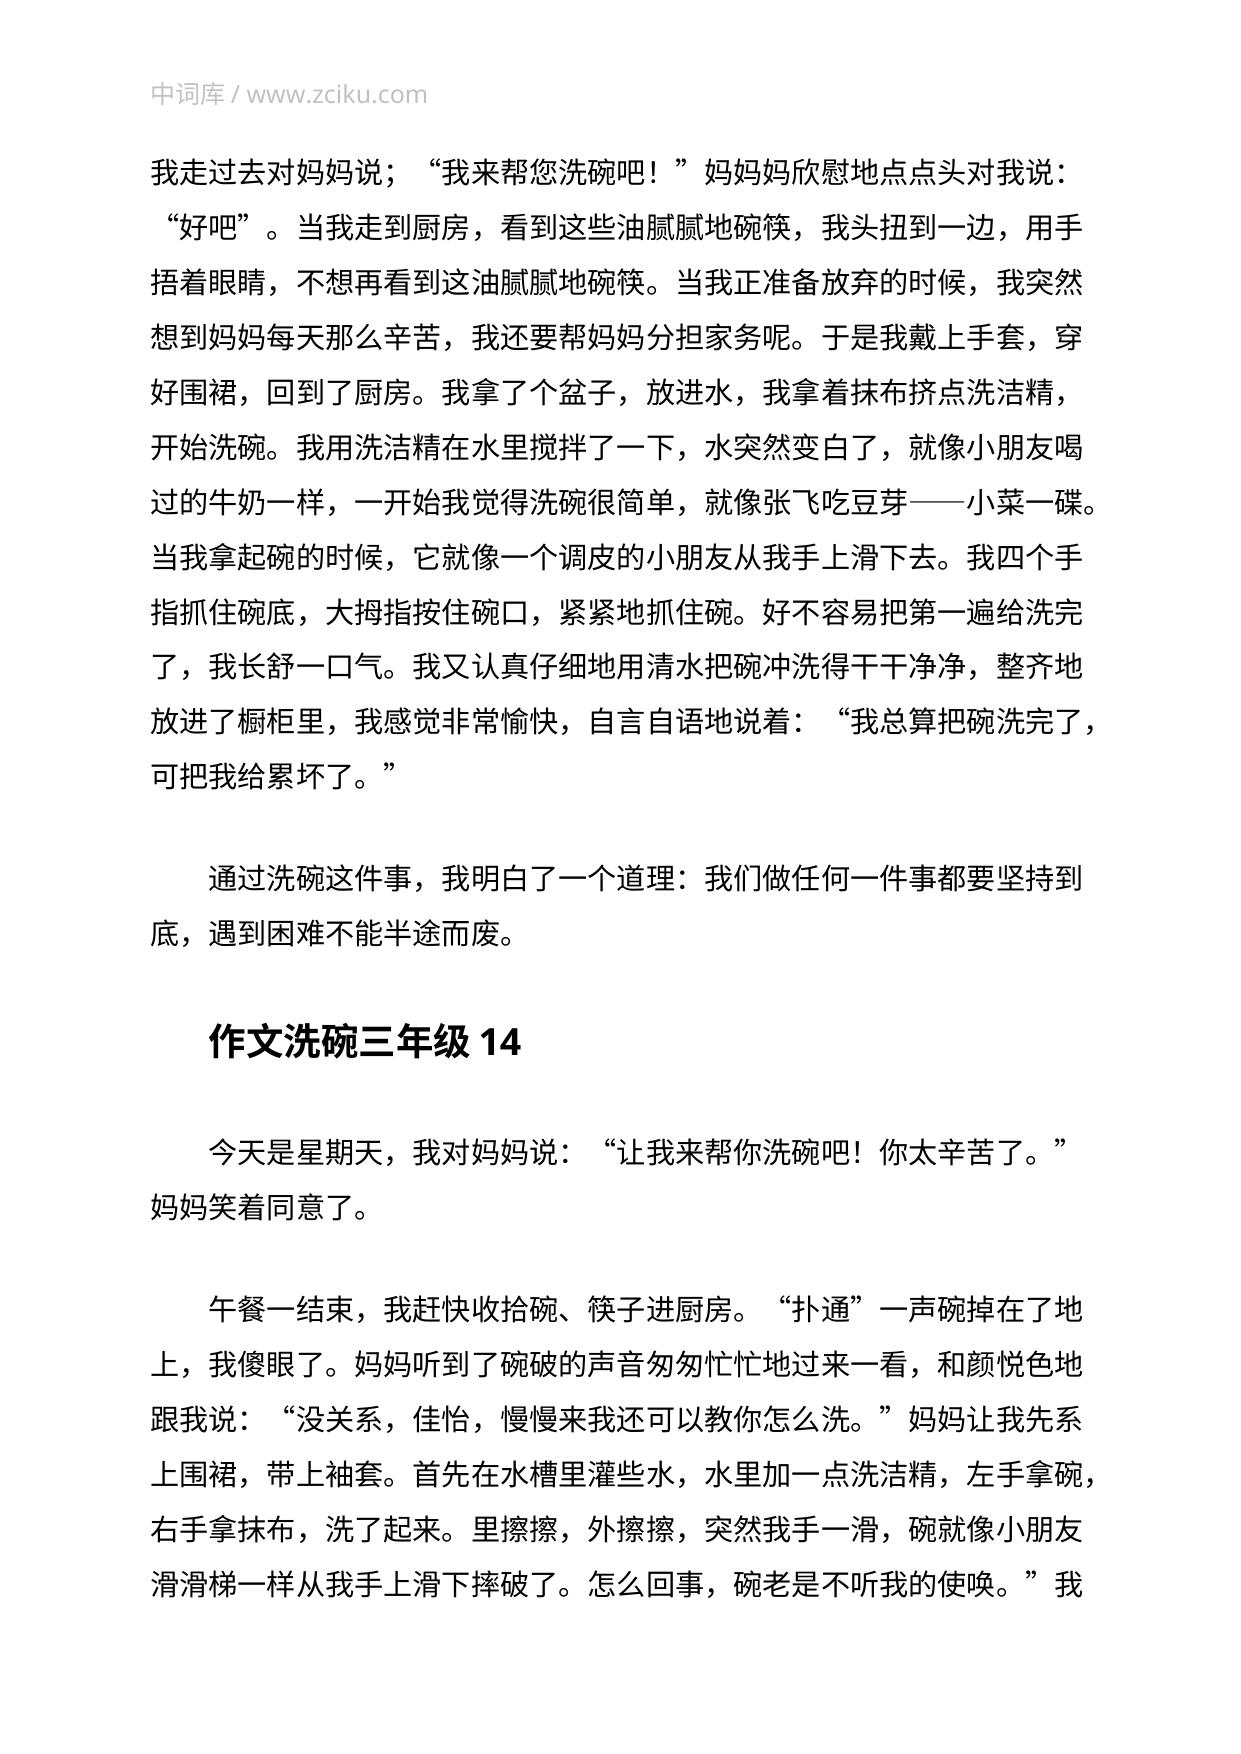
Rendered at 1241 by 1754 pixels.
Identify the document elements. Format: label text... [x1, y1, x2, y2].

text 今天是星期天，我对妈妈说：“让我来帮你洗碗吧！你太辛苦了。”妈妈笑着同意了。 [150, 1130, 1090, 1227]
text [150, 1287, 1090, 1603]
text 作文洗碗三年级14 [150, 1012, 1090, 1067]
text 通过洗碗这件事，我明白了一个道理：我们做任何一件事都要坚持到底，遇到困难不能半途而废。 [150, 856, 1090, 953]
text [150, 150, 1090, 796]
